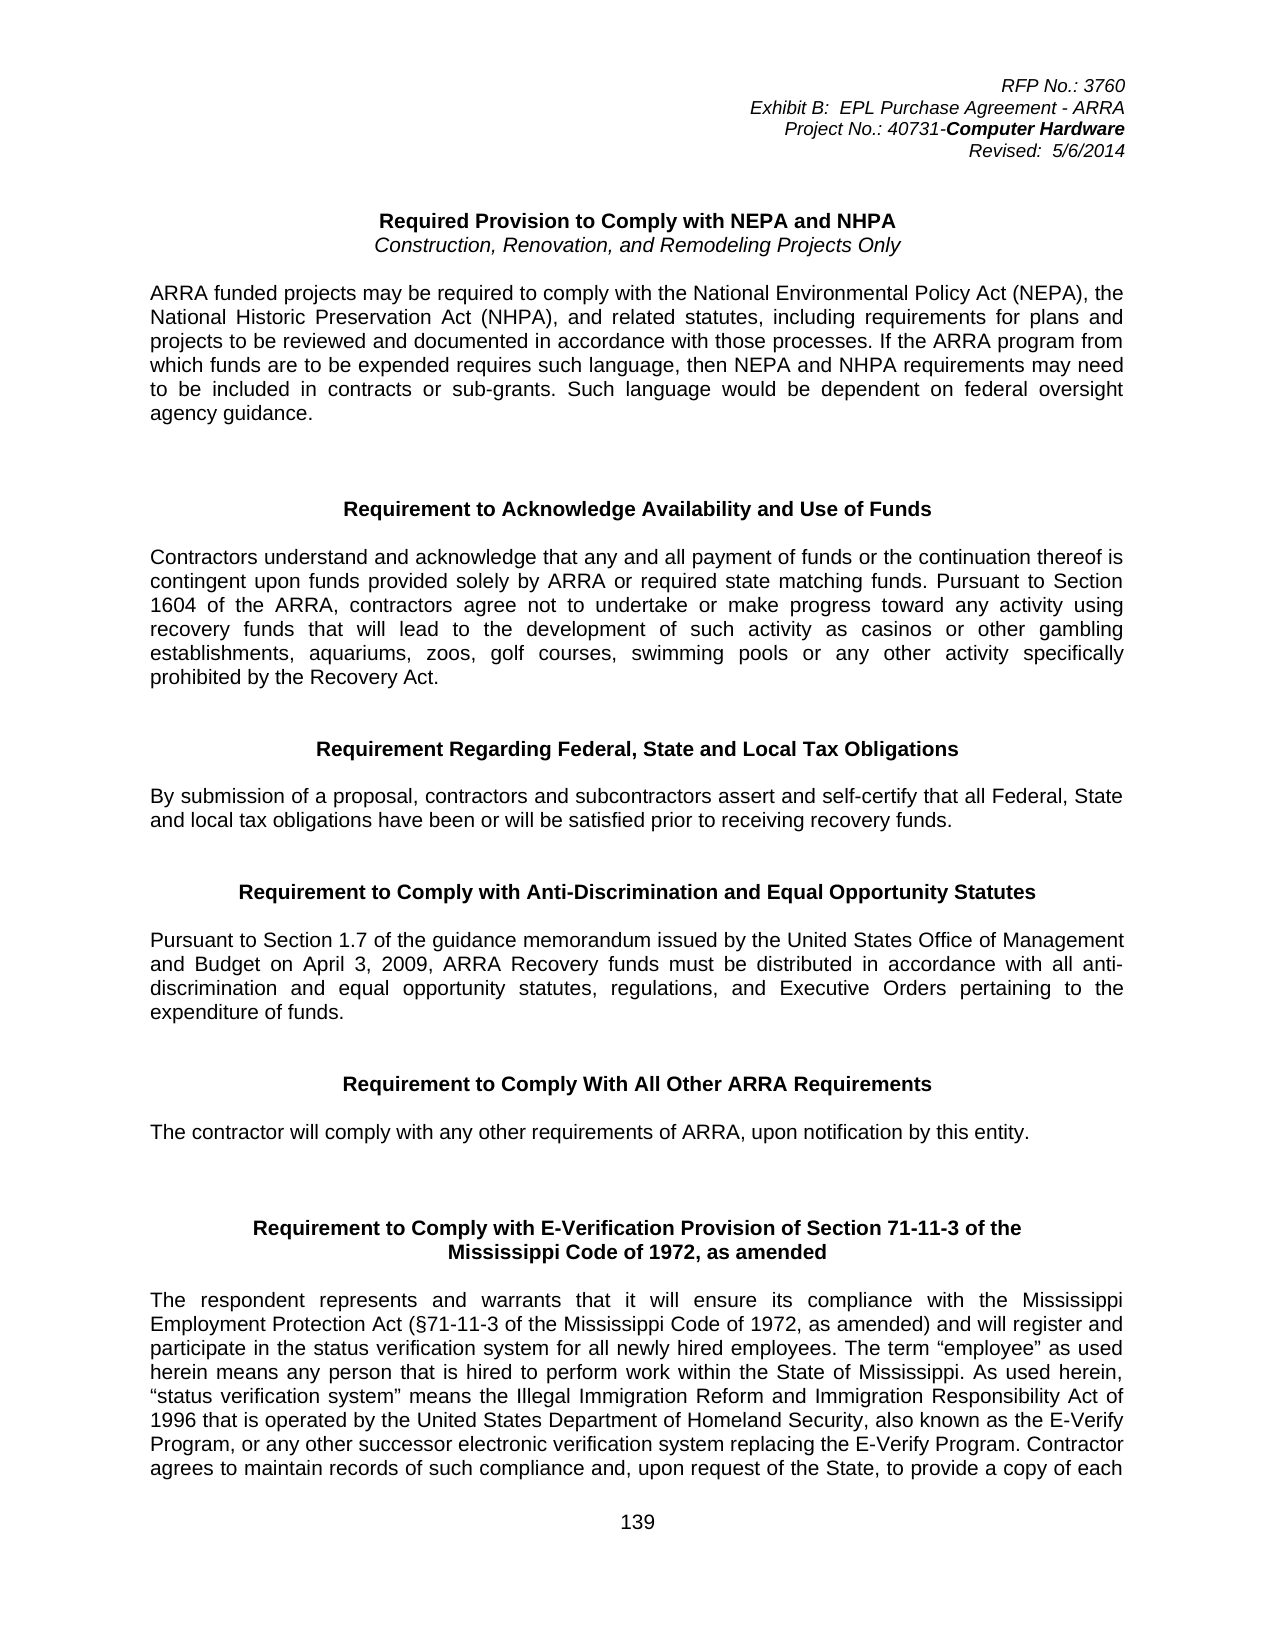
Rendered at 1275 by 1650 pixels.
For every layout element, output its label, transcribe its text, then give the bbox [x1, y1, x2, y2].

text Requirement to Comply with Anti-Discrimination and Equal Opportunity Statutes [150, 880, 1125, 904]
text Requirement to Comply with E-Verification Provision of Section 71-11-3 of the [150, 1216, 1125, 1240]
text By submission of a proposal, contractors and subcontractors assert and self-certify that all Federal, State and local tax obligations have been or will be satisfied prior to receiving recovery funds. [150, 784, 1125, 832]
text Requirement to Acknowledge Availability and Use of Funds [150, 497, 1125, 521]
text Contractors understand and acknowledge that any and all payment of funds or the continuation thereof is contingent upon funds provided solely by ARRA or required state matching funds. Pursuant to Section 1604 of the ARRA, contractors agree not to undertake or make progress toward any activity using recovery funds that will lead to the development of such activity as casinos or other gambling establishments, aquariums, zoos, golf courses, swimming pools or any other activity specifically prohibited by the Recovery Act. [150, 545, 1125, 688]
text Required Provision to Comply with NEPA and NHPA [150, 209, 1125, 233]
text Pursuant to Section 1.7 of the guidance memorandum issued by the United States Office of Management and Budget on April 3, 2009, ARRA Recovery funds must be distributed in accordance with all anti-discrimination and equal opportunity statutes, regulations, and Executive Orders pertaining to the expenditure of funds. [150, 928, 1125, 1024]
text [150, 1288, 1125, 1479]
text ARRA funded projects may be required to comply with the National Environmental Policy Act (NEPA), the National Historic Preservation Act (NHPA), and related statutes, including requirements for plans and projects to be reviewed and documented in accordance with those processes. If the ARRA program from which funds are to be expended requires such language, then NEPA and NHPA requirements may need to be included in contracts or sub-grants. Such language would be dependent on federal oversight agency guidance. [150, 281, 1125, 425]
text Requirement to Comply With All Other ARRA Requirements [150, 1072, 1125, 1096]
text Requirement Regarding Federal, State and Local Tax Obligations [150, 736, 1125, 760]
text Construction, Renovation, and Remodeling Projects Only [150, 233, 1125, 257]
text The contractor will comply with any other requirements of ARRA, upon notification by this entity. [150, 1120, 1125, 1144]
text Mississippi Code of 1972, as amended [150, 1240, 1125, 1264]
